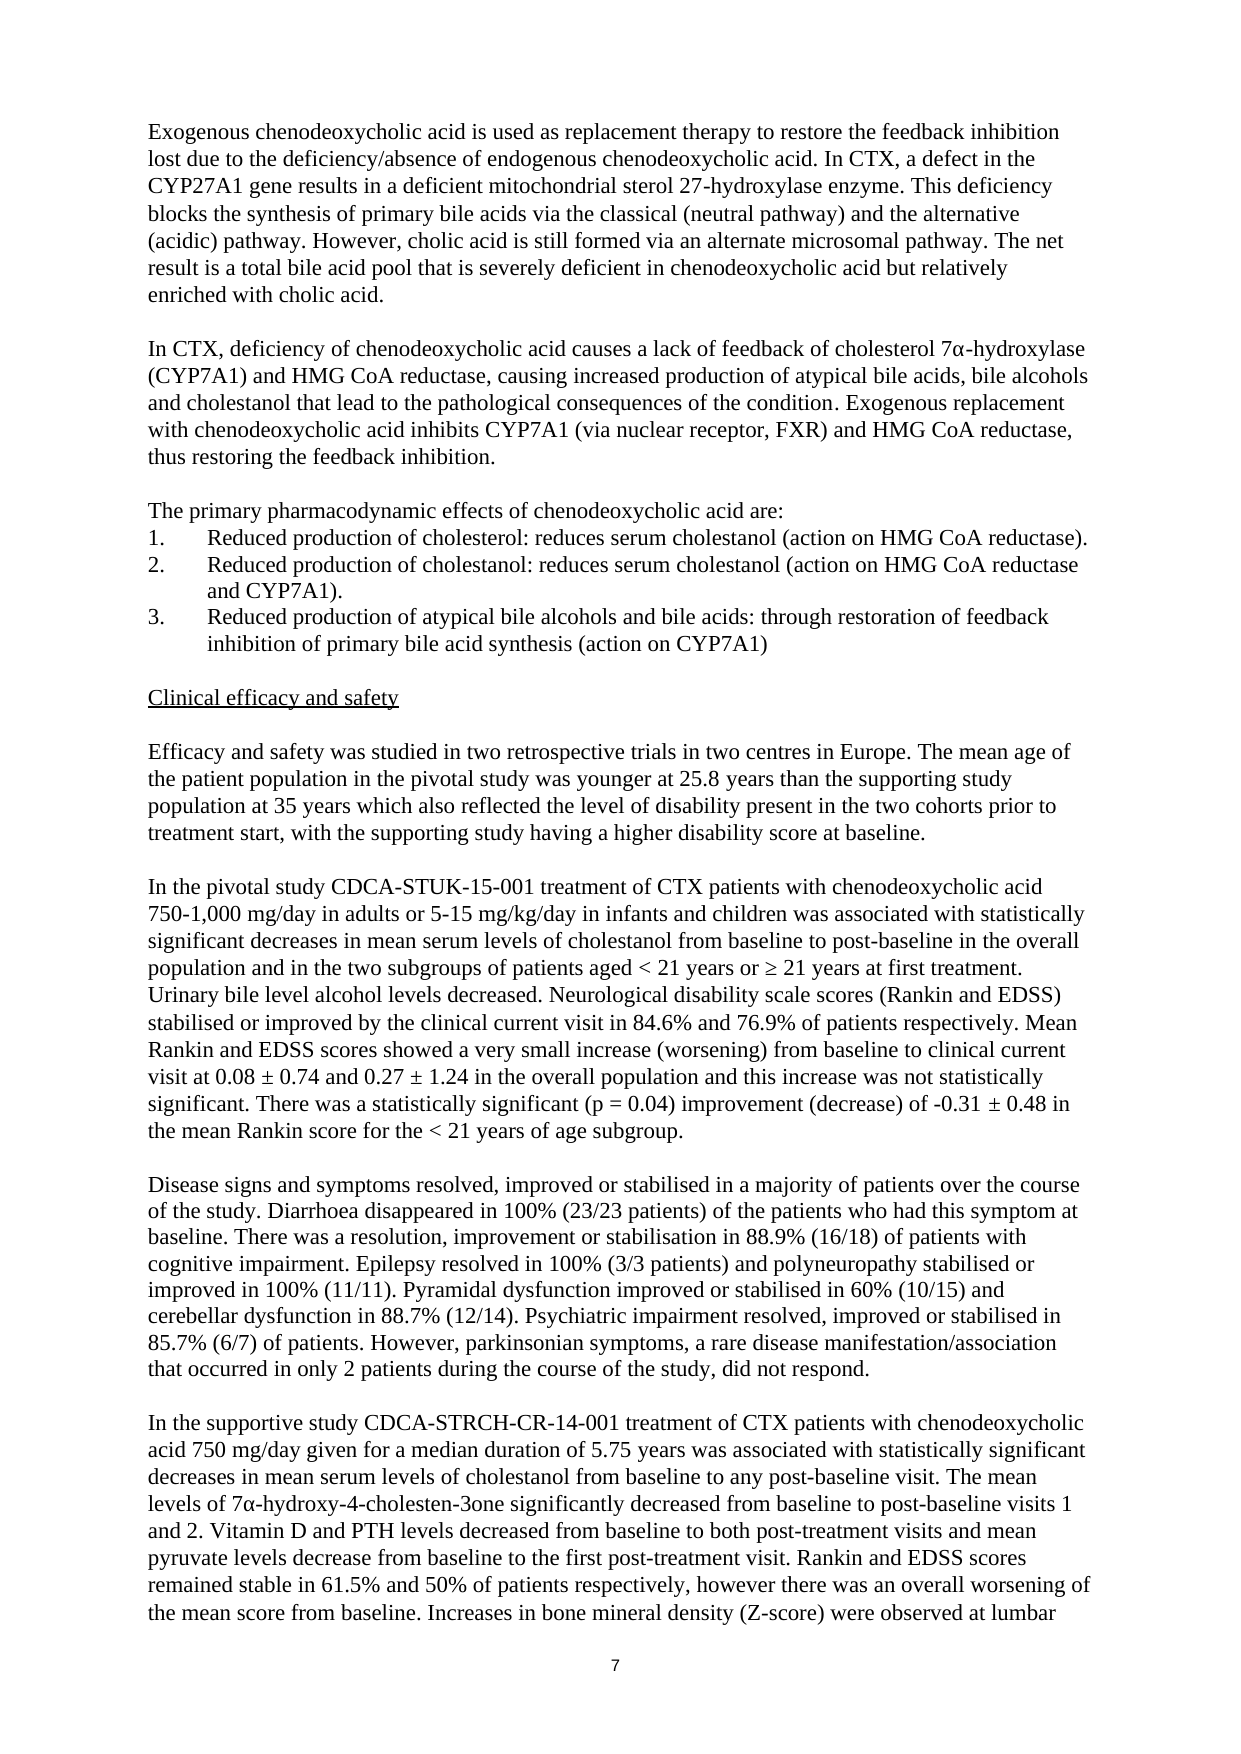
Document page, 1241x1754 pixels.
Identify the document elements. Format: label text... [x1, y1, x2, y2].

list Reduced production of atypical bile alcohols and bile acids: through restoration of feedback inhibition of primary bile acid synthesis (action on CYP7A1) [148, 603, 1092, 656]
text Exogenous chenodeoxycholic acid is used as replacement therapy to restore the feedback inhibition lost due to the deficiency/absence of endogenous chenodeoxycholic acid. In CTX, a defect in the CYP27A1 gene results in a deficient mitochondrial sterol 27-hydroxylase enzyme. This deficiency blocks the synthesis of primary bile acids via the classical (neutral pathway) and the alternative (acidic) pathway. However, cholic acid is still formed via an alternate microsomal pathway. The net result is a total bile acid pool that is severely deficient in chenodeoxycholic acid but relatively enriched with cholic acid. [148, 118, 1092, 308]
text Clinical efficacy and safety [148, 683, 1092, 710]
list Reduced production of cholestanol: reduces serum cholestanol (action on HMG CoA reductase and CYP7A1). [148, 551, 1092, 603]
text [148, 1409, 1092, 1625]
list Reduced production of cholesterol: reduces serum cholestanol (action on HMG CoA reductase). [148, 524, 1092, 551]
text The primary pharmacodynamic effects of chenodeoxycholic acid are: [148, 497, 1092, 524]
text In the pivotal study CDCA-STUK-15-001 treatment of CTX patients with chenodeoxycholic acid 750-1,000 mg/day in adults or 5-15 mg/kg/day in infants and children was associated with statistically significant decreases in mean serum levels of cholestanol from baseline to post-baseline in the overall population and in the two subgroups of patients aged < 21 years or ≥ 21 years at first treatment. Urinary bile level alcohol levels decreased. Neurological disability scale scores (Rankin and EDSS) stabilised or improved by the clinical current visit in 84.6% and 76.9% of patients respectively. Mean Rankin and EDSS scores showed a very small increase (worsening) from baseline to clinical current visit at 0.08 ± 0.74 and 0.27 ± 1.24 in the overall population and this increase was not statistically significant. There was a statistically significant (p = 0.04) improvement (decrease) of -0.31 ± 0.48 in the mean Rankin score for the < 21 years of age subgroup. [148, 873, 1092, 1144]
text Efficacy and safety was studied in two retrospective trials in two centres in Europe. The mean age of the patient population in the pivotal study was younger at 25.8 years than the supporting study population at 35 years which also reflected the level of disability present in the two cohorts prior to treatment start, with the supporting study having a higher disability score at baseline. [148, 737, 1092, 846]
text Disease signs and symptoms resolved, improved or stabilised in a majority of patients over the course of the study. Diarrhoea disappeared in 100% (23/23 patients) of the patients who had this symptom at baseline. There was a resolution, improvement or stabilisation in 88.9% (16/18) of patients with cognitive impairment. Epilepsy resolved in 100% (3/3 patients) and polyneuropathy stabilised or improved in 100% (11/11). Pyramidal dysfunction improved or stabilised in 60% (10/15) and cerebellar dysfunction in 88.7% (12/14). Psychiatric impairment resolved, improved or stabilised in 85.7% (6/7) of patients. However, parkinsonian symptoms, a rare disease manifestation/association that occurred in only 2 patients during the course of the study, did not respond. [148, 1171, 1092, 1382]
text In CTX, deficiency of chenodeoxycholic acid causes a lack of feedback of cholesterol 7α-hydroxylase (CYP7A1) and HMG CoA reductase, causing increased production of atypical bile acids, bile alcohols and cholestanol that lead to the pathological consequences of the condition. Exogenous replacement with chenodeoxycholic acid inhibits CYP7A1 (via nuclear receptor, FXR) and HMG CoA reductase, thus restoring the feedback inhibition. [148, 335, 1092, 470]
